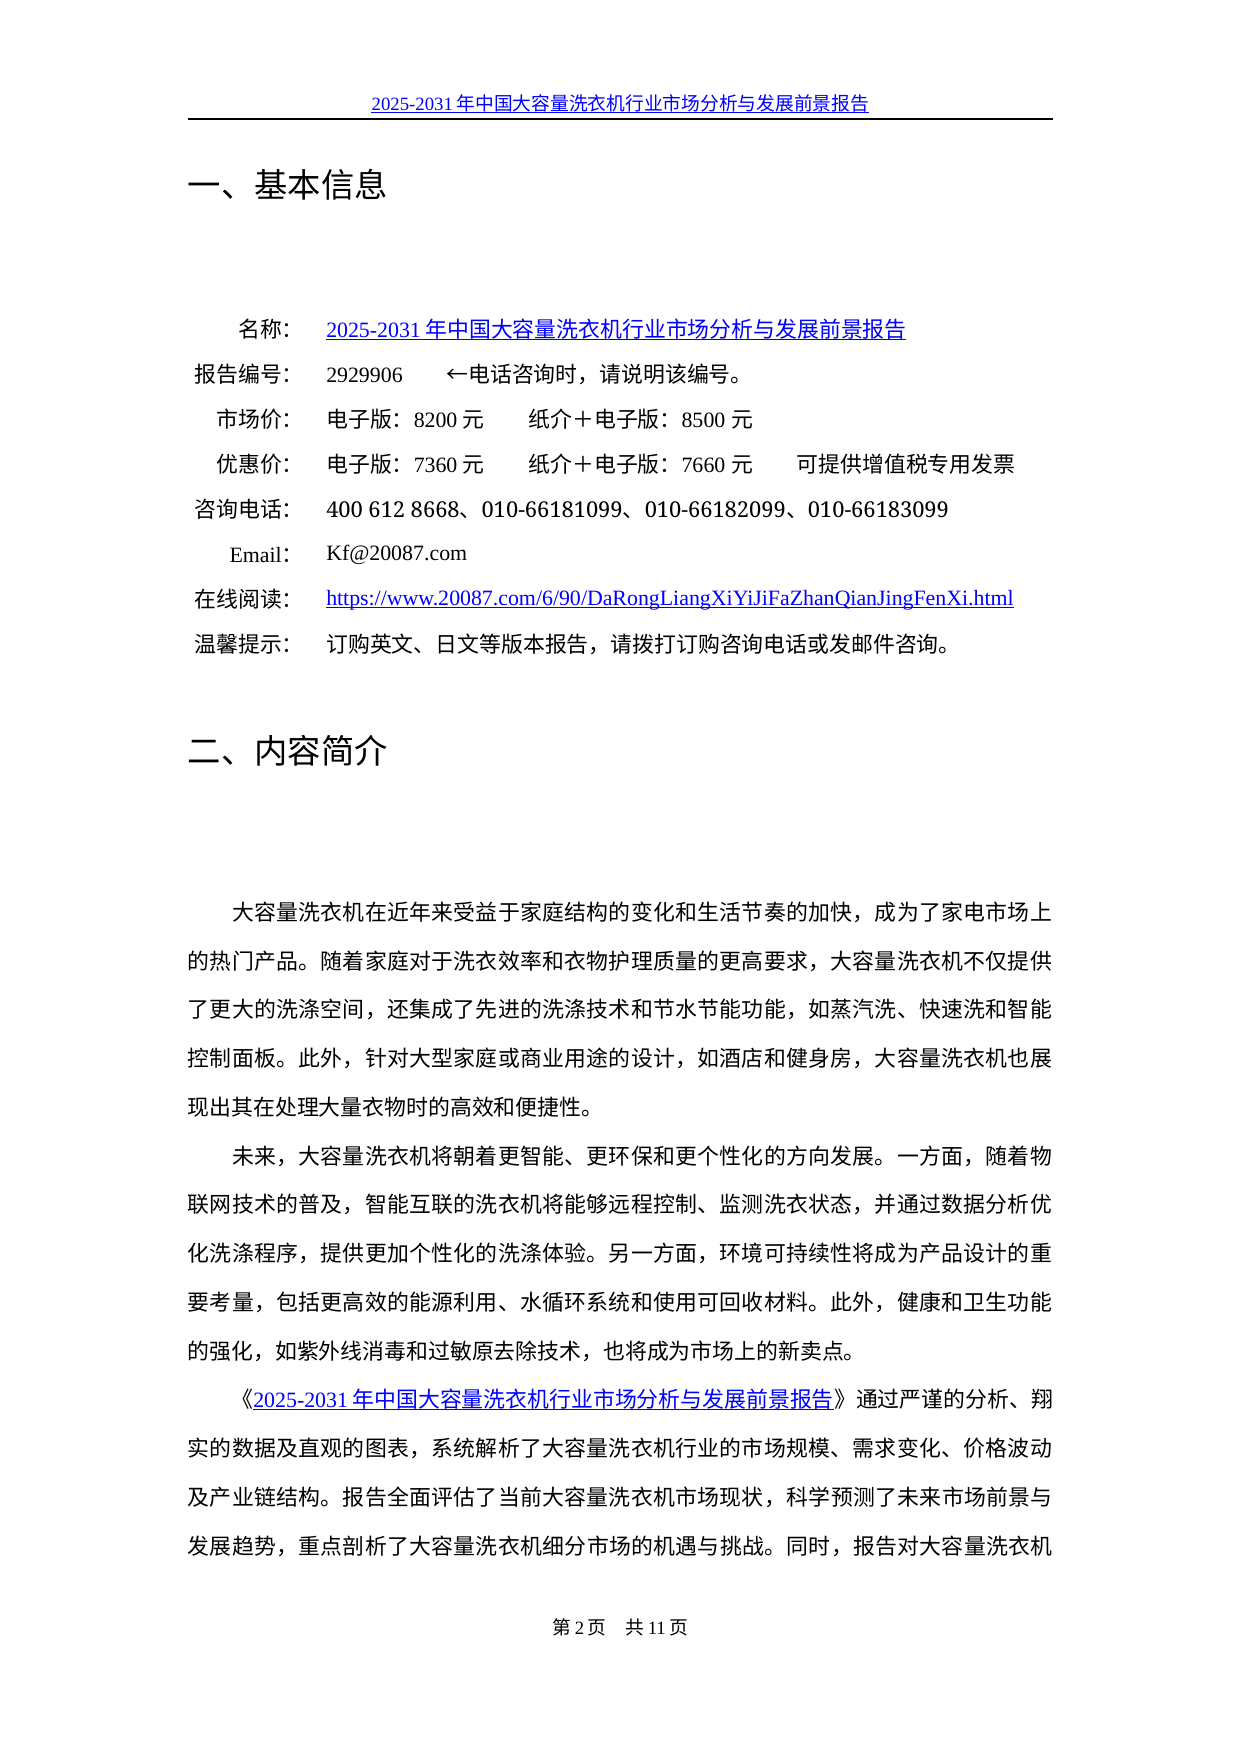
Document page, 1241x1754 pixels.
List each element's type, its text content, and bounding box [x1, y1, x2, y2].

table_cell 2929906 ←电话咨询时，请说明该编号。 [315, 357, 1073, 402]
table_header 名称： [167, 312, 315, 357]
table_cell 优惠价： [167, 447, 315, 492]
table_cell 温馨提示： [167, 627, 315, 672]
table_cell 市场价： [167, 402, 315, 447]
table_cell Kf@20087.com [315, 537, 1073, 582]
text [187, 894, 1053, 1561]
table_cell 电子版：7360 元 纸介＋电子版：7660 元 可提供增值税专用发票 [315, 447, 1073, 492]
table_cell 在线阅读： [167, 582, 315, 627]
table_cell Email： [167, 537, 315, 582]
table_cell 报告编号： [167, 357, 315, 402]
table_cell [315, 582, 1073, 627]
title 一、基本信息 [187, 150, 1053, 215]
table_cell 订购英文、日文等版本报告，请拨打订购咨询电话或发邮件咨询。 [315, 627, 1073, 672]
table_cell 400 612 8668、010-66181099、010-66182099、010-66183099 [315, 492, 1073, 537]
table_cell 咨询电话： [167, 492, 315, 537]
title 二、内容简介 [187, 717, 1053, 782]
table_cell 电子版：8200 元 纸介＋电子版：8500 元 [315, 402, 1073, 447]
table_header 2025-2031年中国大容量洗衣机行业市场分析与发展前景报告 [315, 312, 1073, 357]
